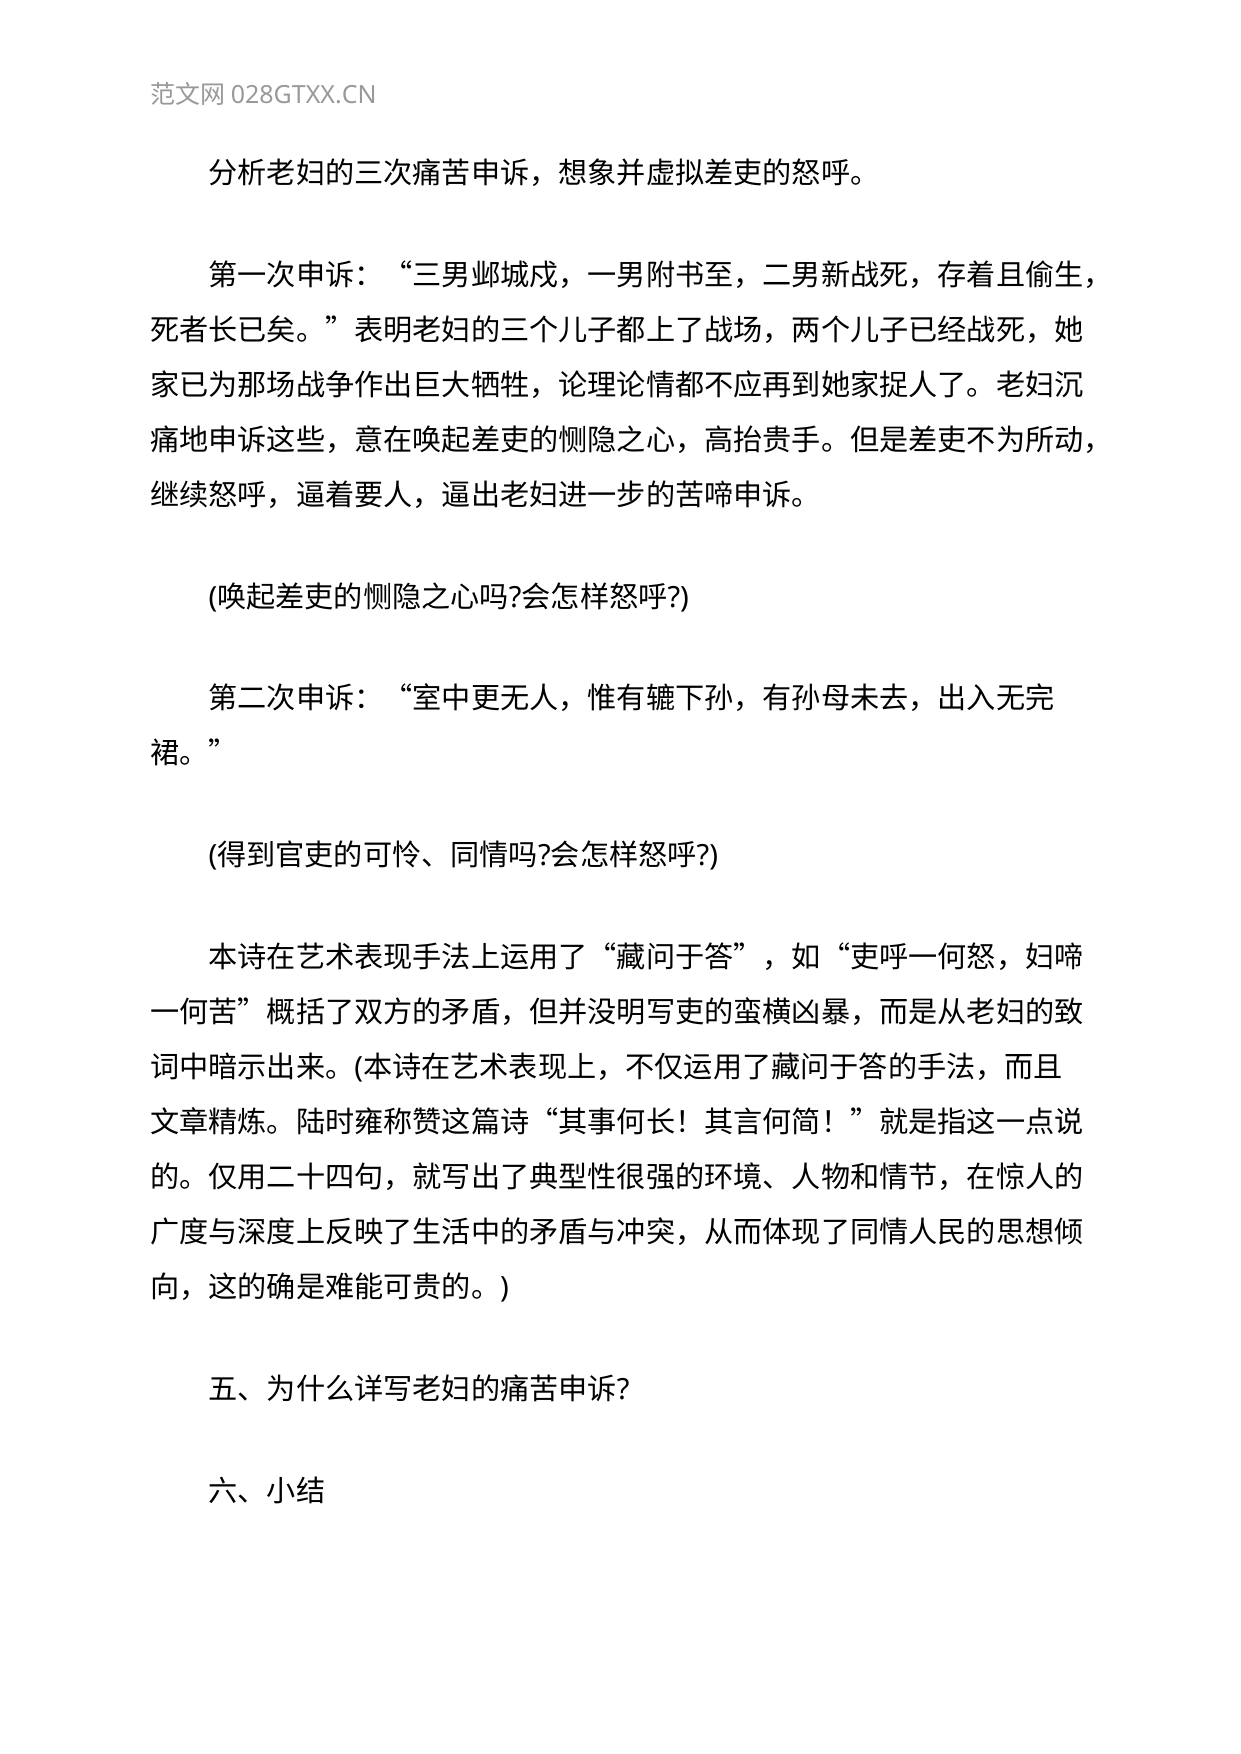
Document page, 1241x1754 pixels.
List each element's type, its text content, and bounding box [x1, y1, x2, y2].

text 五、为什么详写老妇的痛苦申诉? [150, 1365, 1090, 1408]
text 本诗在艺术表现手法上运用了“藏问于答”，如“吏呼一何怒，妇啼一何苦”概括了双方的矛盾，但并没明写吏的蛮横凶暴，而是从老妇的致词中暗示出来。(本诗在艺术表现上，不仅运用了藏问于答的手法，而且文章精炼。陆时雍称赞这篇诗“其事何长！其言何简！”就是指这一点说的。仅用二十四句，就写出了典型性很强的环境、人物和情节，在惊人的广度与深度上反映了生活中的矛盾与冲突，从而体现了同情人民的思想倾向，这的确是难能可贵的。) [150, 934, 1090, 1306]
text 分析老妇的三次痛苦申诉，想象并虚拟差吏的怒呼。 [150, 150, 1090, 192]
text (得到官吏的可怜、同情吗?会怎样怒呼?) [150, 832, 1090, 874]
text 第一次申诉：“三男邺城戍，一男附书至，二男新战死，存着且偷生，死者长已矣。”表明老妇的三个儿子都上了战场，两个儿子已经战死，她家已为那场战争作出巨大牺牲，论理论情都不应再到她家捉人了。老妇沉痛地申诉这些，意在唤起差吏的恻隐之心，高抬贵手。但是差吏不为所动，继续怒呼，逼着要人，逼出老妇进一步的苦啼申诉。 [150, 252, 1090, 514]
text 第二次申诉：“室中更无人，惟有辘下孙，有孙母未去，出入无完裙。” [150, 675, 1090, 772]
text 六、小结 [150, 1467, 1090, 1509]
text (唤起差吏的恻隐之心吗?会怎样怒呼?) [150, 573, 1090, 616]
